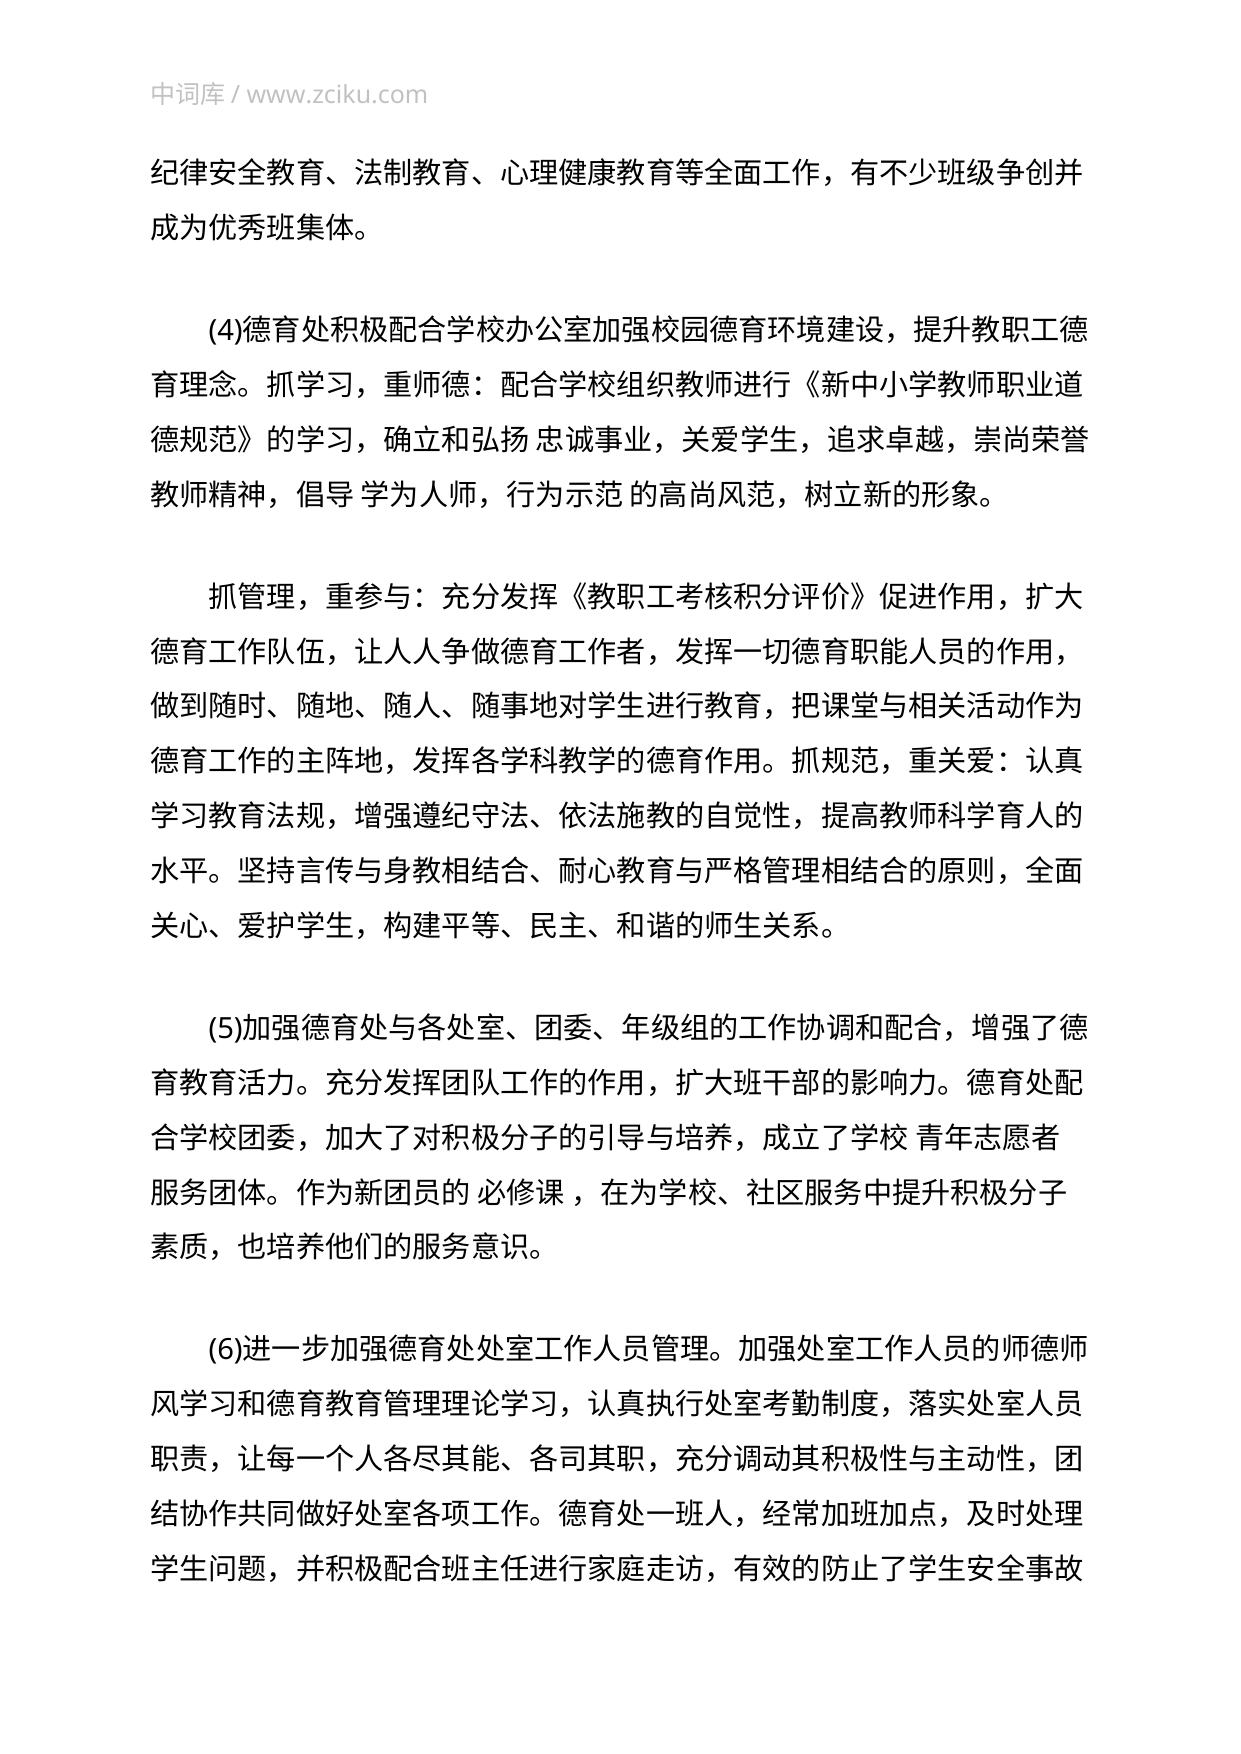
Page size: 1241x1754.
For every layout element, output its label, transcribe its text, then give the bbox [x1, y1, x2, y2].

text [150, 1326, 1090, 1588]
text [150, 150, 1090, 247]
text 抓管理，重参与：充分发挥《教职工考核积分评价》促进作用，扩大德育工作队伍，让人人争做德育工作者，发挥一切德育职能人员的作用，做到随时、随地、随人、随事地对学生进行教育，把课堂与相关活动作为德育工作的主阵地，发挥各学科教学的德育作用。抓规范，重关爱：认真学习教育法规，增强遵纪守法、依法施教的自觉性，提高教师科学育人的水平。坚持言传与身教相结合、耐心教育与严格管理相结合的原则，全面关心、爱护学生，构建平等、民主、和谐的师生关系。 [150, 573, 1090, 945]
text (4)德育处积极配合学校办公室加强校园德育环境建设，提升教职工德育理念。抓学习，重师德：配合学校组织教师进行《新中小学教师职业道德规范》的学习，确立和弘扬 忠诚事业，关爱学生，追求卓越，崇尚荣誉 教师精神，倡导 学为人师，行为示范 的高尚风范，树立新的形象。 [150, 307, 1090, 514]
text (5)加强德育处与各处室、团委、年级组的工作协调和配合，增强了德育教育活力。充分发挥团队工作的作用，扩大班干部的影响力。德育处配合学校团委，加大了对积极分子的引导与培养，成立了学校 青年志愿者 服务团体。作为新团员的 必修课 ，在为学校、社区服务中提升积极分子素质，也培养他们的服务意识。 [150, 1004, 1090, 1266]
